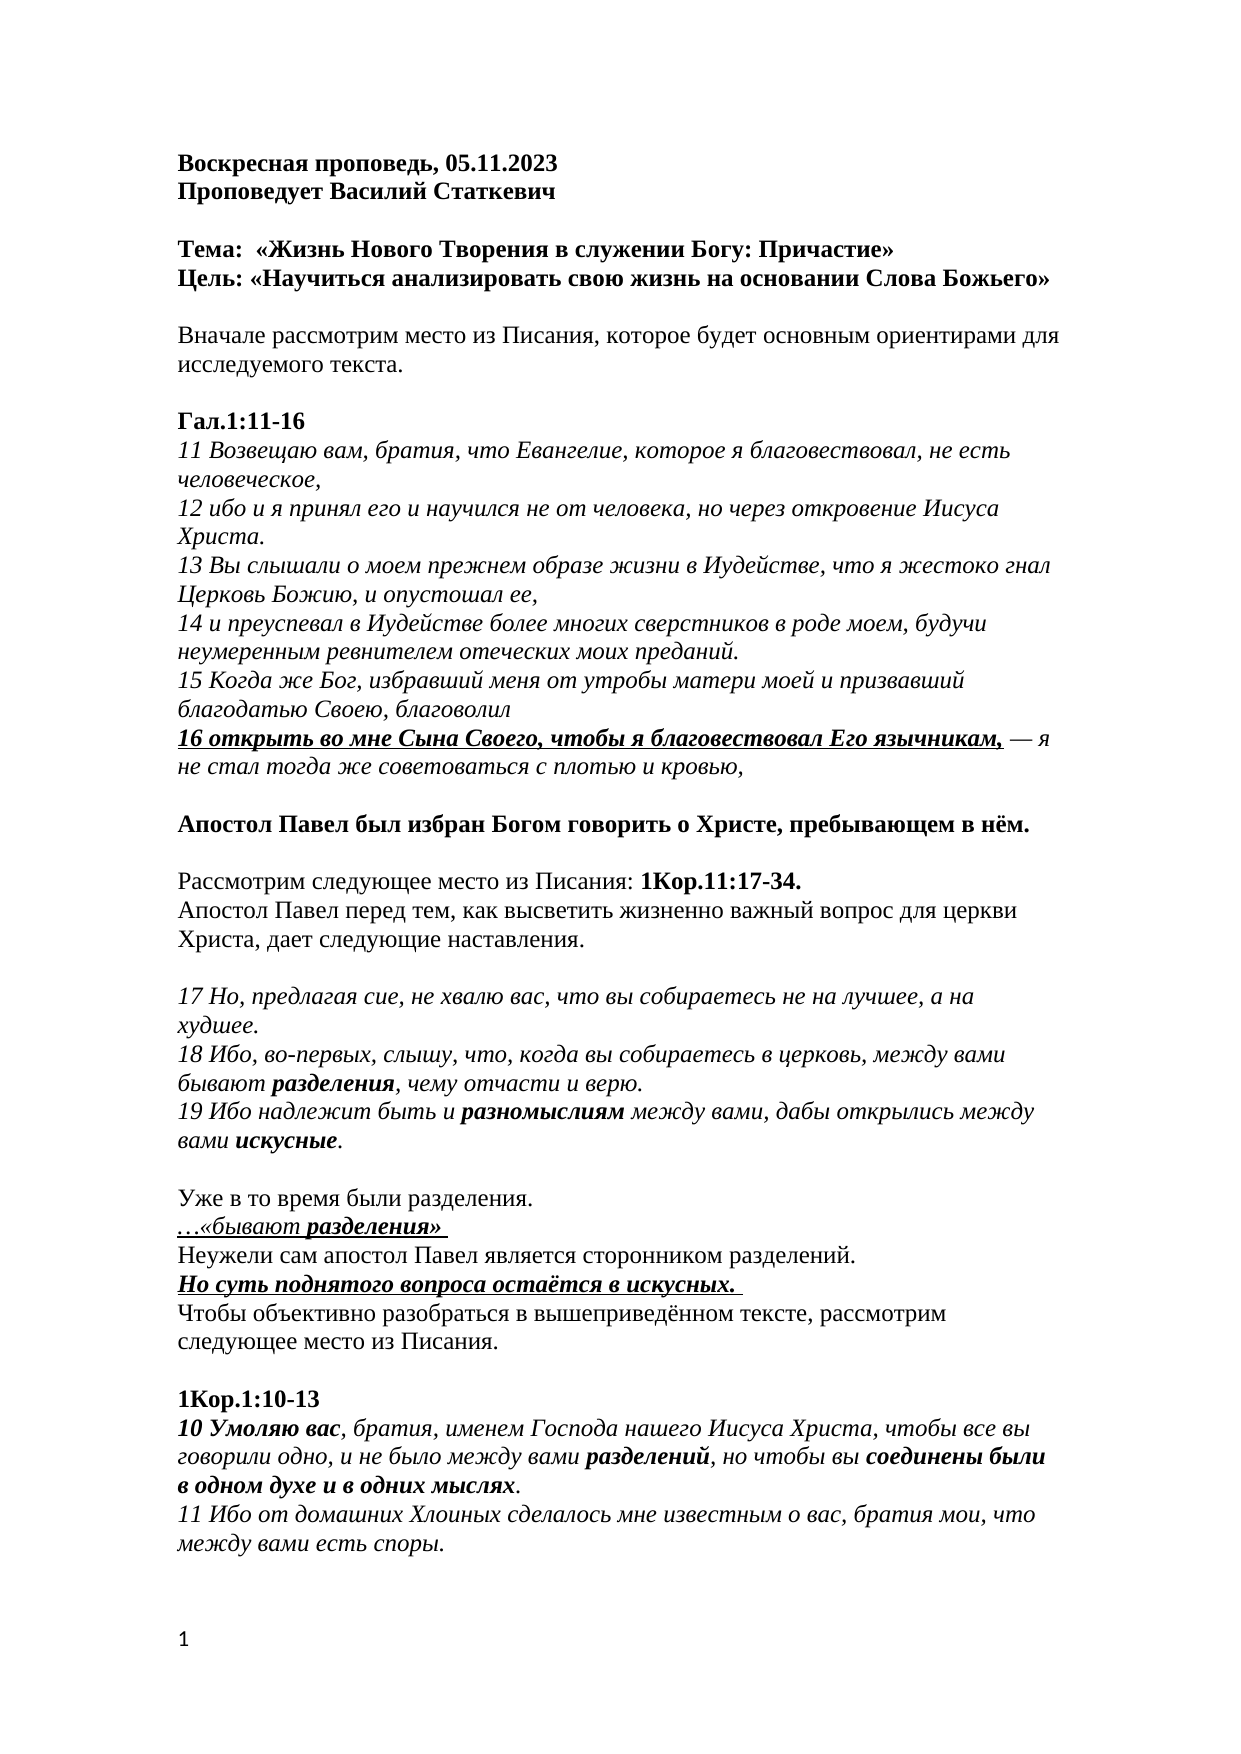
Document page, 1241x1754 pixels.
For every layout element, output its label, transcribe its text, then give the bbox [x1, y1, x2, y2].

text 11 Возвещаю вам, братия, что Евангелие, которое я благовествовал, не есть человеческое, [177, 435, 1063, 493]
text Тема: «Жизнь Нового Творения в служении Богу: Причастие» [177, 234, 1063, 263]
text Чтобы объективно разобраться в вышеприведённом тексте, рассмотрим следующее место из Писания. [177, 1298, 1063, 1355]
text Воскресная проповедь, 05.11.2023 [177, 148, 1063, 176]
text Уже в то время были разделения. [177, 1183, 1063, 1211]
text Но суть поднятого вопроса остаётся в искусных. [177, 1269, 1063, 1298]
text 10 Умоляю вас, братия, именем Господа нашего Иисуса Христа, чтобы все вы говорили одно, и не было между вами разделений, но чтобы вы соединены были в одном духе и в одних мыслях. [177, 1413, 1063, 1499]
text Гал.1:11-16 [177, 406, 1063, 435]
text Цель: «Научиться анализировать свою жизнь на основании Слова Божьего» [177, 263, 1063, 291]
text 19 Ибо надлежит быть и разномыслиям между вами, дабы открылись между вами искусные. [177, 1096, 1063, 1154]
text Проповедует Василий Статкевич [177, 176, 1063, 205]
text 14 и преуспевал в Иудействе более многих сверстников в роде моем, будучи неумеренным ревнителем отеческих моих преданий. [177, 608, 1063, 665]
text 13 Вы слышали о моем прежнем образе жизни в Иудействе, что я жестоко гнал Церковь Божию, и опустошал ее, [177, 550, 1063, 608]
text Апостол Павел был избран Богом говорить о Христе, пребывающем в нём. [177, 809, 1063, 838]
text 18 Ибо, во-первых, слышу, что, когда вы собираетесь в церковь, между вами бывают разделения, чему отчасти и верю. [177, 1039, 1063, 1096]
text Вначале рассмотрим место из Писания, которое будет основным ориентирами для исследуемого текста. [177, 320, 1063, 378]
text 1Кор.1:10-13 [177, 1384, 1063, 1413]
text 17 Но, предлагая сие, не хвалю вас, что вы собираетесь не на лучшее, а на худшее. [177, 981, 1063, 1039]
text 15 Когда же Бог, избравший меня от утробы матери моей и призвавший благодатью Своею, благоволил [177, 665, 1063, 723]
text 16 открыть во мне Сына Своего, чтобы я благовествовал Его язычникам, — я не стал тогда же советоваться с плотью и кровью, [177, 723, 1063, 780]
text 11 Ибо от домашних Хлоиных сделалось мне известным о вас, братия мои, что между вами есть споры. [177, 1499, 1063, 1556]
text Рассмотрим следующее место из Писания: 1Кор.11:17-34. [177, 866, 1063, 895]
text 12 ибо и я принял его и научился не от человека, но через откровение Иисуса Христа. [177, 493, 1063, 550]
text Неужели сам апостол Павел является сторонником разделений. [177, 1240, 1063, 1269]
text …«бывают разделения» [177, 1211, 1063, 1240]
text Апостол Павел перед тем, как высветить жизненно важный вопрос для церкви Христа, дает следующие наставления. [177, 895, 1063, 953]
